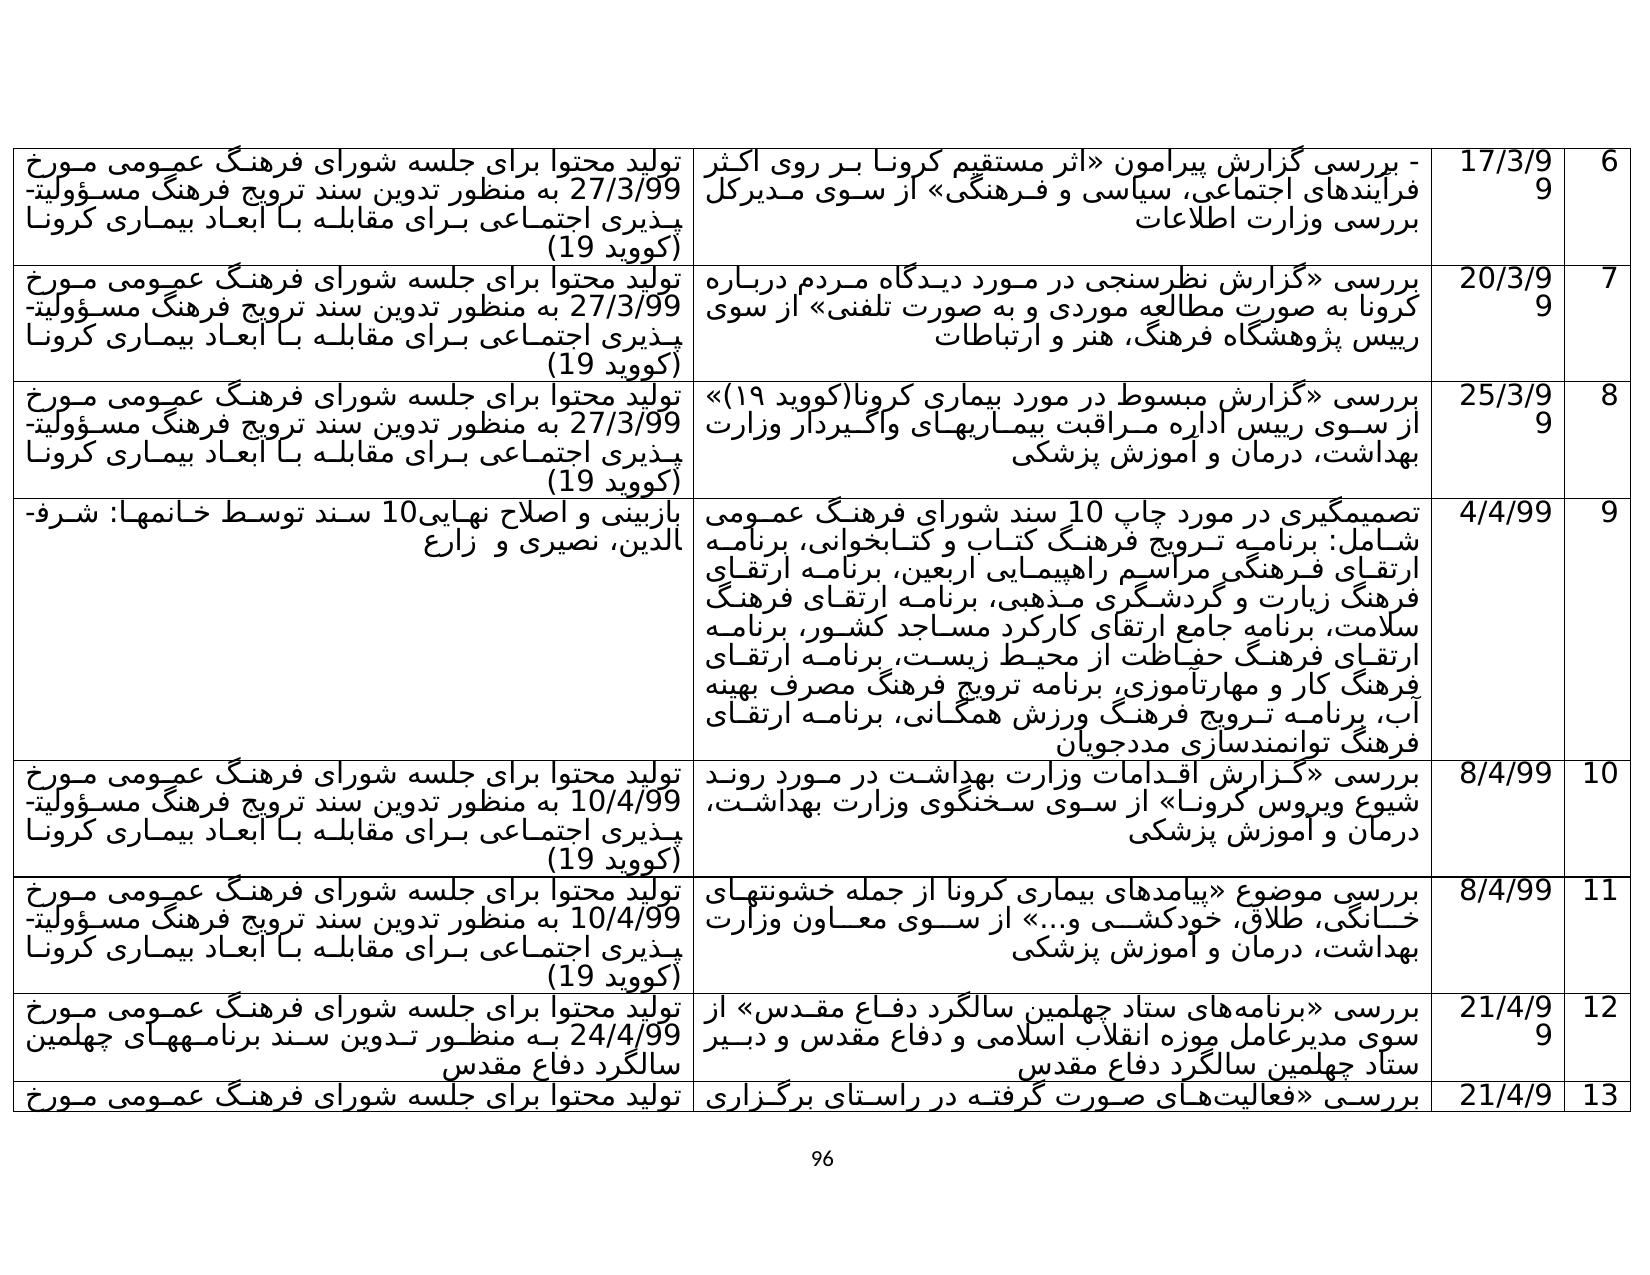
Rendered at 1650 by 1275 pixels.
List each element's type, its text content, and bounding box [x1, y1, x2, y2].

table_cell بازبینی و اصلاح نهایی10 سند توسط خانمها: شرفالدین، نصیری و زارع [14, 499, 693, 759]
table_cell بررسی «گزارش اقدامات وزارت بهداشت در مورد روند شیوع ویروس کرونا» از سوی سخنگوی وزارت بهداشت، درمان و آموزش پزشکی [694, 761, 1431, 876]
table_cell 4/4/99 [1432, 499, 1564, 759]
table_cell تولید محتوا برای جلسه شورای فرهنگ عمومی مورخ 10/4/99 به منظور تدوین سند ترویج فرهنگ مسؤولیتپذیری اجتماعی برای مقابله با ابعاد بیماری کرونا (کووید 19) [14, 761, 693, 876]
table_cell بررسی «گزارش مبسوط در مورد بیماری کرونا(کووید ۱۹)» از سوی رییس اداره مراقبت بیماریهای واگیردار وزارت بهداشت، درمان و آموزش پزشکی [694, 382, 1431, 498]
table_cell تولید محتوا برای جلسه شورای فرهنگ عمومی مورخ 10/4/99 به منظور تدوین سند ترویج فرهنگ مسؤولیتپذیری اجتماعی برای مقابله با ابعاد بیماری کرونا (کووید 19) [14, 878, 693, 993]
table_cell 20/3/99 [1432, 266, 1564, 381]
table_cell تولید محتوا برای جلسه شورای فرهنگ عمومی مورخ 27/3/99 به منظور تدوین سند ترویج فرهنگ مسؤولیتپذیری اجتماعی برای مقابله با ابعاد بیماری کرونا (کووید 19) [14, 266, 693, 381]
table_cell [14, 1082, 693, 1111]
table_cell تصمیمگیری در مورد چاپ 10 سند شورای فرهنگ عمومی شامل: برنامه ترویج فرهنگ کتاب و کتابخوانی، برنامه ارتقای فرهنگی مراسم راهپیمایی اربعین، برنامه ارتقای فرهنگ زیارت و گردشگری مذهبی، برنامه ارتقای فرهنگ سلامت، برنامه جامع ارتقای کارکرد مساجد کشور، برنامه ارتقای فرهنگ حفاظت از محیط زیست، برنامه ارتقای فرهنگ کار و مهارتآموزی، برنامه ترویج فرهنگ مصرف بهینه آب، برنامه ترویج فرهنگ ورزش همگانی، برنامه ارتقای فرهنگ توانمندسازی مددجویان [694, 499, 1431, 759]
table_cell 8/4/99 [1432, 761, 1564, 876]
table_cell 17/3/99 [1432, 149, 1564, 264]
table_cell 6 [1565, 149, 1630, 264]
table_cell تولید محتوا برای جلسه شورای فرهنگ عمومی مورخ 24/4/99 به منظور تدوین سند برنامههای چهلمین سالگرد دفاع مقدس [14, 994, 693, 1081]
table_cell تولید محتوا برای جلسه شورای فرهنگ عمومی مورخ 27/3/99 به منظور تدوین سند ترویج فرهنگ مسؤولیتپذیری اجتماعی برای مقابله با ابعاد بیماری کرونا (کووید 19) [14, 149, 693, 264]
table_cell 12 [1565, 994, 1630, 1081]
table_cell تولید محتوا برای جلسه شورای فرهنگ عمومی مورخ 27/3/99 به منظور تدوین سند ترویج فرهنگ مسؤولیتپذیری اجتماعی برای مقابله با ابعاد بیماری کرونا (کووید 19) [14, 382, 693, 498]
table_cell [694, 1082, 1431, 1111]
table_cell 21/4/99 [1432, 1082, 1564, 1111]
table_cell - بررسی گزارش پیرامون «اثر مستقیم کرونا بر روی اکثر فرآیندهای اجتماعی، سیاسی و فرهنگی» از سوی مدیرکل بررسی وزارت اطلاعات [694, 149, 1431, 264]
table_cell بررسی موضوع «پیامدهای بیماری کرونا از جمله خشونتهای خانگی، طلاق، خودکشی و...» از سوی معاون وزارت بهداشت، درمان و آموزش پزشکی [694, 878, 1431, 993]
table_cell 13 [1565, 1082, 1630, 1111]
table_cell بررسی «گزارش نظرسنجی در مورد دیدگاه مردم درباره کرونا به صورت مطالعه موردی و به صورت تلفنی» از سوی رییس پژوهشگاه فرهنگ، هنر و ارتباطات [694, 266, 1431, 381]
table_cell 25/3/99 [1432, 382, 1564, 498]
table_cell 10 [1565, 761, 1630, 876]
table_cell 7 [1565, 266, 1630, 381]
table_cell 8/4/99 [1432, 878, 1564, 993]
table_cell 8 [1565, 382, 1630, 498]
table_cell 21/4/99 [1432, 994, 1564, 1081]
table_cell 9 [1565, 499, 1630, 759]
table_cell 11 [1565, 878, 1630, 993]
table_cell بررسی «برنامه‌های ستاد چهلمین سالگرد دفاع مقدس» از سوی مدیرعامل موزه انقلاب اسلامی و دفاع مقدس و دبیر ستاد چهلمین سالگرد دفاع مقدس [694, 994, 1431, 1081]
